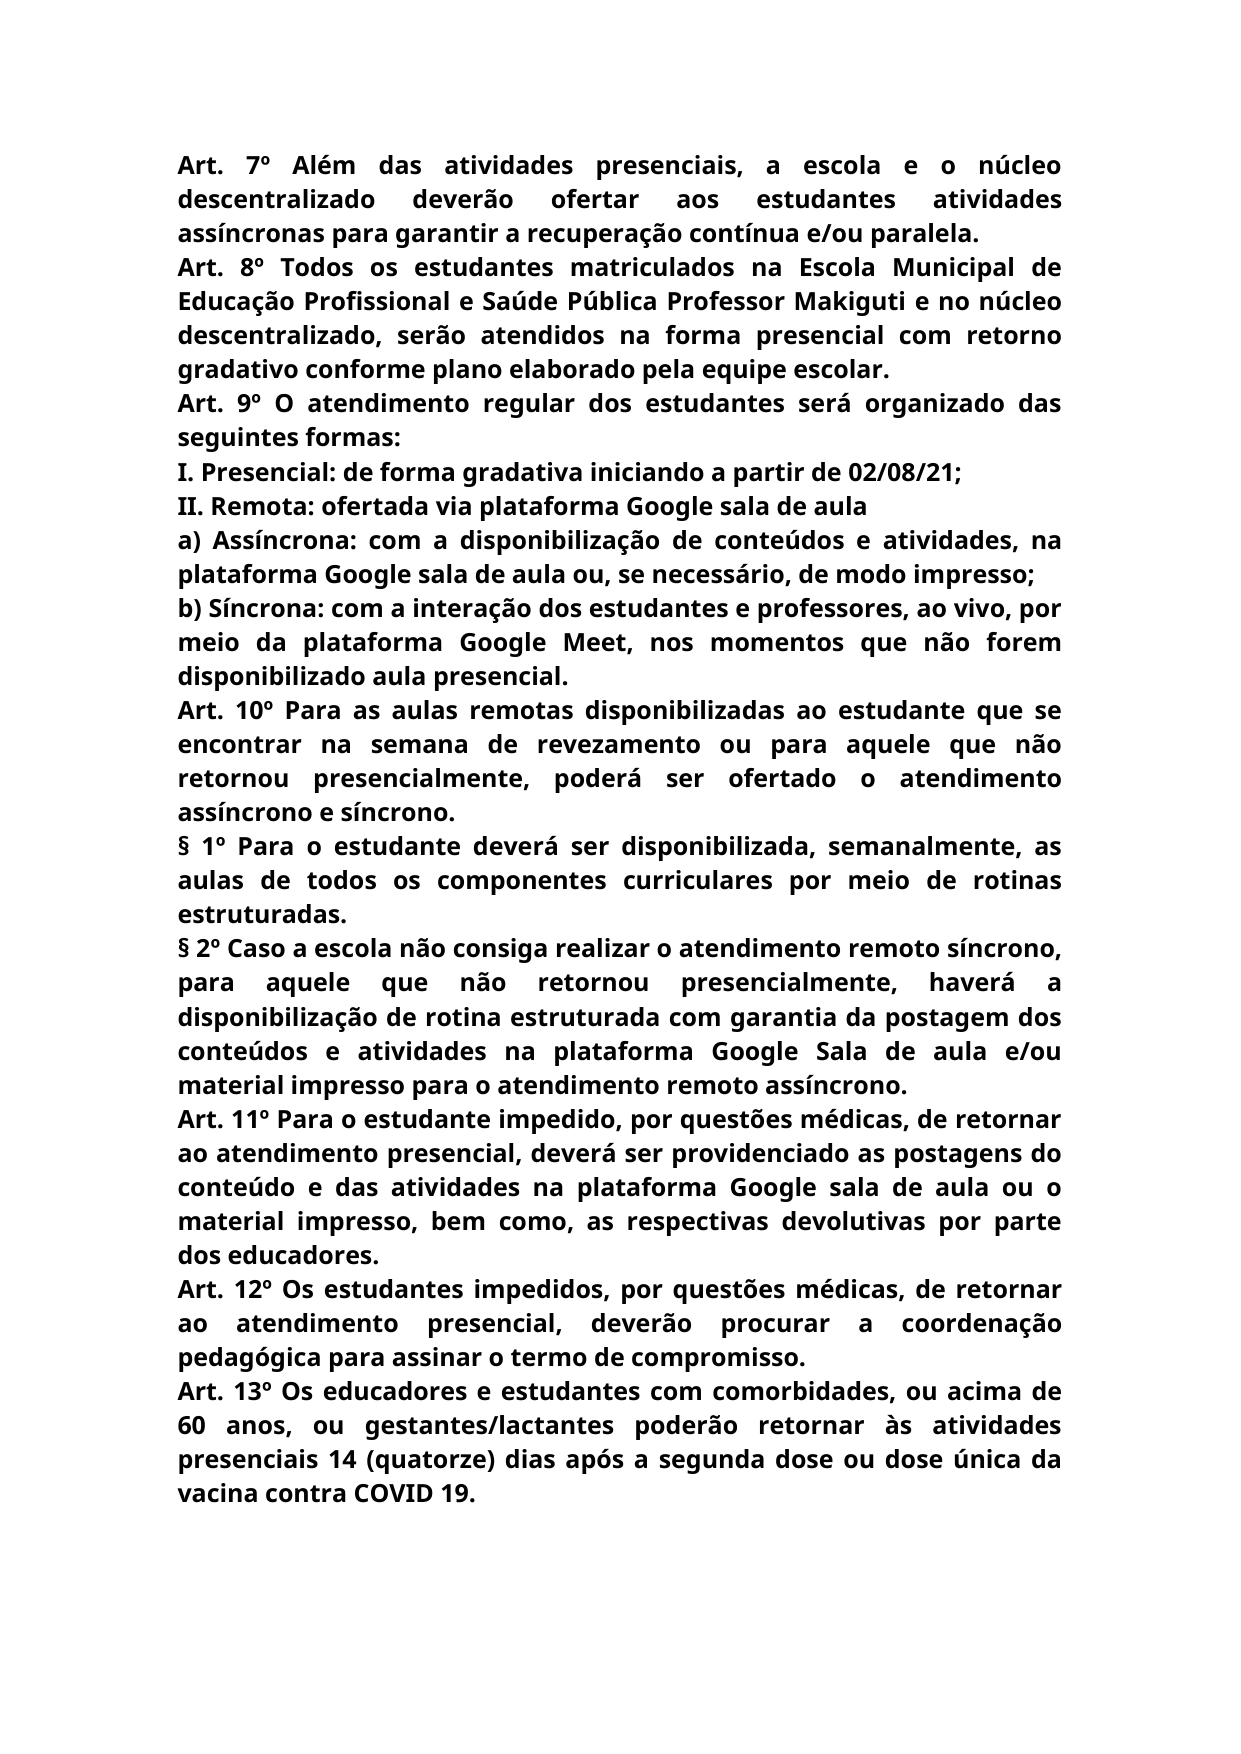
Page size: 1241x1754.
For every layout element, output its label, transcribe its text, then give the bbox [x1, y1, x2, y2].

text I. Presencial: de forma gradativa iniciando a partir de 02/08/21; [177, 454, 1063, 488]
text Art. 11º Para o estudante impedido, por questões médicas, de retornar ao atendimento presencial, deverá ser providenciado as postagens do conteúdo e das atividades na plataforma Google sala de aula ou o material impresso, bem como, as respectivas devolutivas por parte dos educadores. [177, 1101, 1063, 1272]
text a) Assíncrona: com a disponibilização de conteúdos e atividades, na plataforma Google sala de aula ou, se necessário, de modo impresso; [177, 522, 1063, 590]
text § 2º Caso a escola não consiga realizar o atendimento remoto síncrono, para aquele que não retornou presencialmente, haverá a disponibilização de rotina estruturada com garantia da postagem dos conteúdos e atividades na plataforma Google Sala de aula e/ou material impresso para o atendimento remoto assíncrono. [177, 931, 1063, 1101]
text Art. 8º Todos os estudantes matriculados na Escola Municipal de Educação Profissional e Saúde Pública Professor Makiguti e no núcleo descentralizado, serão atendidos na forma presencial com retorno gradativo conforme plano elaborado pela equipe escolar. [177, 250, 1063, 386]
text § 1º Para o estudante deverá ser disponibilizada, semanalmente, as aulas de todos os componentes curriculares por meio de rotinas estruturadas. [177, 829, 1063, 931]
text Art. 13º Os educadores e estudantes com comorbidades, ou acima de 60 anos, ou gestantes/lactantes poderão retornar às atividades presenciais 14 (quatorze) dias após a segunda dose ou dose única da vacina contra COVID 19. [177, 1374, 1063, 1510]
text Art. 7º Além das atividades presenciais, a escola e o núcleo descentralizado deverão ofertar aos estudantes atividades assíncronas para garantir a recuperação contínua e/ou paralela. [177, 148, 1063, 250]
text Art. 12º Os estudantes impedidos, por questões médicas, de retornar ao atendimento presencial, deverão procurar a coordenação pedagógica para assinar o termo de compromisso. [177, 1272, 1063, 1374]
text Art. 10º Para as aulas remotas disponibilizadas ao estudante que se encontrar na semana de revezamento ou para aquele que não retornou presencialmente, poderá ser ofertado o atendimento assíncrono e síncrono. [177, 693, 1063, 829]
text II. Remota: ofertada via plataforma Google sala de aula [177, 488, 1063, 522]
text b) Síncrona: com a interação dos estudantes e professores, ao vivo, por meio da plataforma Google Meet, nos momentos que não forem disponibilizado aula presencial. [177, 590, 1063, 693]
text Art. 9º O atendimento regular dos estudantes será organizado das seguintes formas: [177, 386, 1063, 454]
